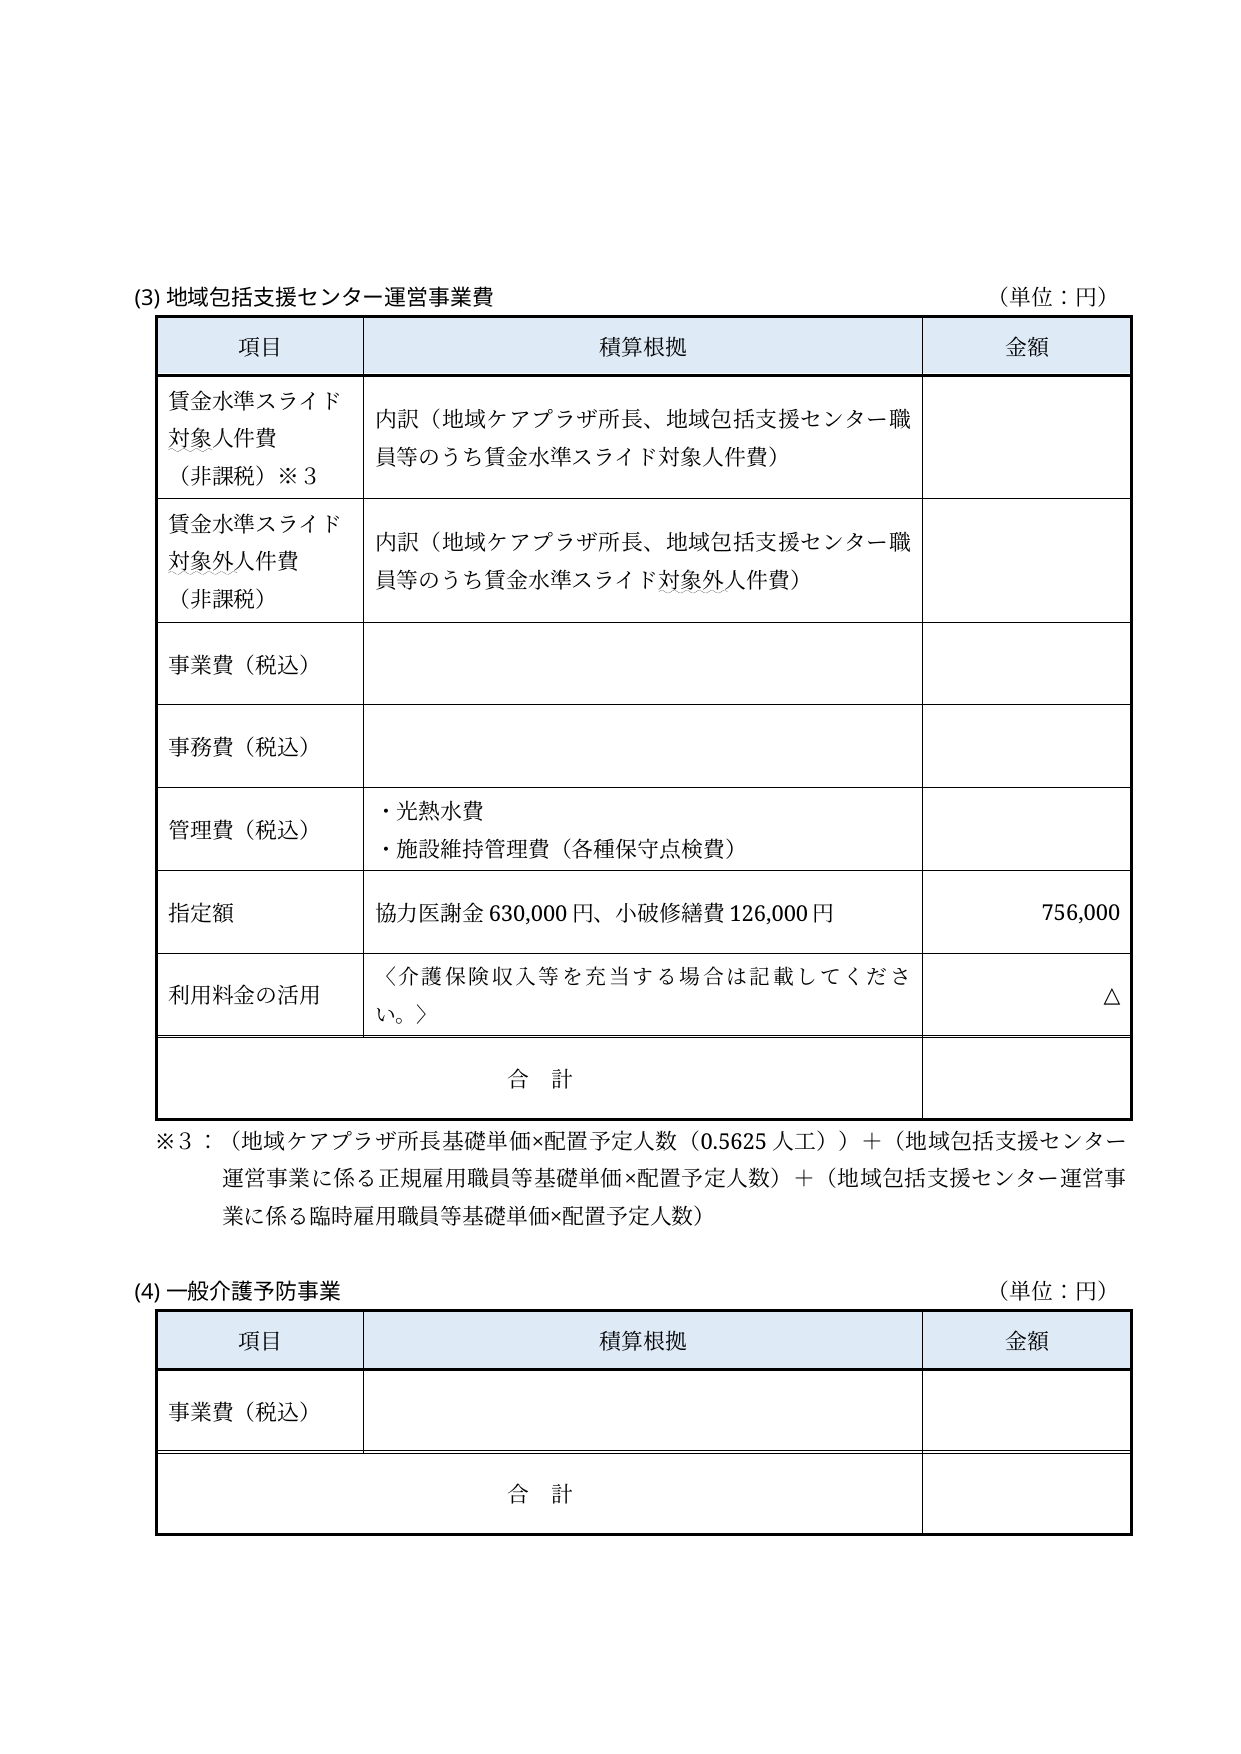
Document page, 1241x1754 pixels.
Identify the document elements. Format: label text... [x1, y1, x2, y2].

table_cell [923, 1371, 1130, 1450]
table_header 金額 [923, 318, 1130, 373]
table_cell [923, 1454, 1130, 1533]
table_cell 事務費（税込） [158, 705, 363, 787]
table_header 積算根拠 [364, 1312, 922, 1368]
table_header 項目 [158, 1312, 363, 1368]
table_cell 内訳（地域ケアプラザ所長、地域包括支援センター職員等のうち賃金水準スライド対象人件費） [364, 377, 922, 498]
text (3) 地域包括支援センター運営事業費 （単位：円） [112, 277, 1128, 314]
table_cell [923, 705, 1130, 787]
table_header 積算根拠 [364, 318, 922, 373]
table_cell [923, 623, 1130, 704]
table_cell 合 計 [158, 1454, 922, 1533]
table_cell [364, 623, 922, 704]
table_cell 指定額 [158, 871, 363, 952]
table_cell △ [923, 954, 1130, 1035]
table_cell 賃金水準スライド 対象外人件費 （非課税） [158, 499, 363, 622]
table_cell 合 計 [158, 1038, 922, 1118]
table_cell 事業費（税込） [158, 623, 363, 704]
table_cell [923, 1038, 1130, 1118]
table_cell ・光熱水費 ・施設維持管理費（各種保守点検費） [364, 788, 922, 870]
table_cell 事業費（税込） [158, 1371, 363, 1450]
table_cell 756,000 [923, 871, 1130, 952]
table_cell [364, 1371, 922, 1450]
table_cell [923, 377, 1130, 498]
table_cell 協力医謝金630,000円、小破修繕費126,000円 [364, 871, 922, 952]
text ※３：（地域ケアプラザ所長基礎単価×配置予定人数（0.5625人工））＋（地域包括支援センター運営事業に係る正規雇用職員等基礎単価×配置予定人数）＋（地域包括支援センター運営事業に係る臨時雇用職員等基礎単価×配置予定人数） [156, 1121, 1128, 1233]
table_cell 内訳（地域ケアプラザ所長、地域包括支援センター職員等のうち賃金水準スライド対象外人件費） [364, 499, 922, 622]
table_cell [923, 499, 1130, 622]
table_cell [364, 705, 922, 787]
text (4) 一般介護予防事業 （単位：円） [112, 1271, 1128, 1308]
table_cell 利用料金の活用 [158, 954, 363, 1035]
table_header 金額 [923, 1312, 1130, 1368]
table_cell [923, 788, 1130, 870]
table_cell 〈介護保険収入等を充当する場合は記載してください。〉 [364, 954, 922, 1035]
table_cell 管理費（税込） [158, 788, 363, 870]
table_header 項目 [158, 318, 363, 373]
table_cell 賃金水準スライド 対象人件費 （非課税）※３ [158, 377, 363, 498]
